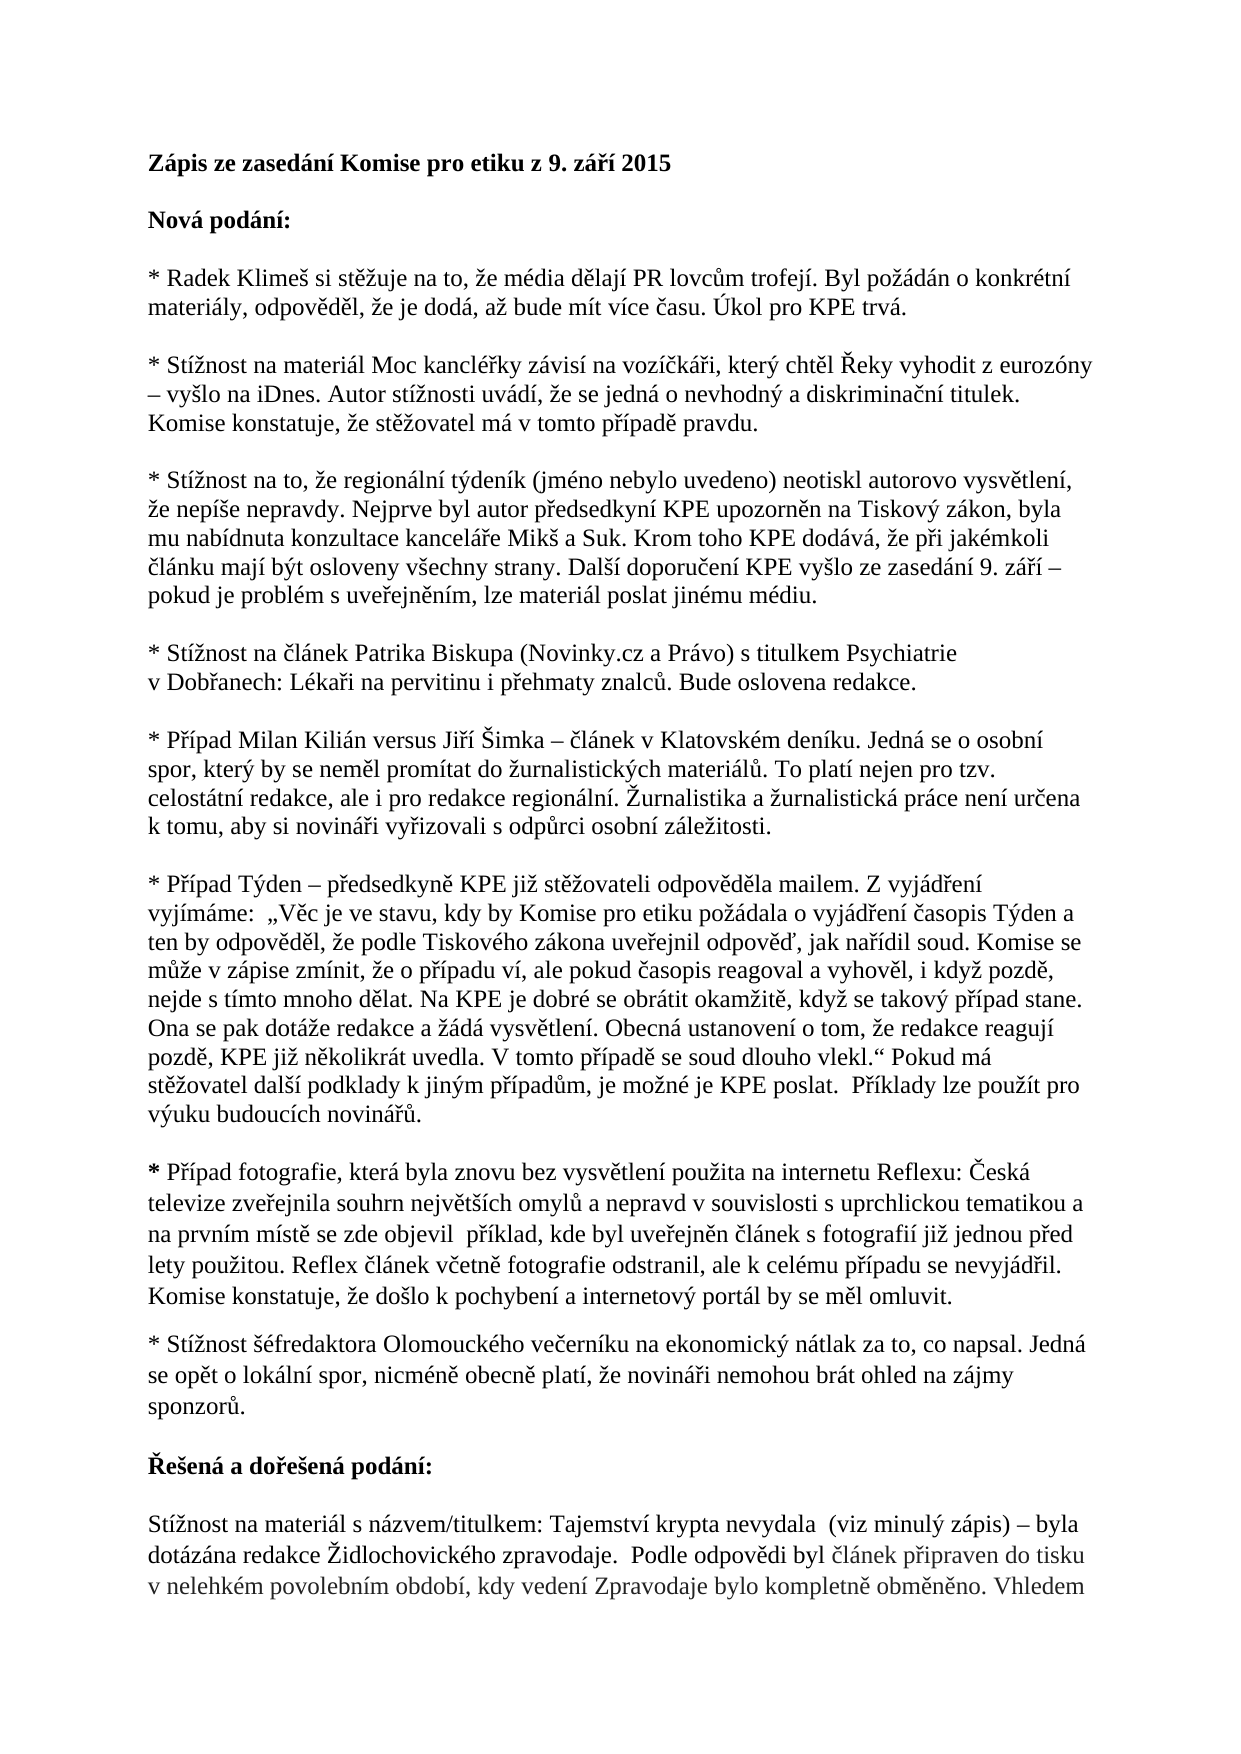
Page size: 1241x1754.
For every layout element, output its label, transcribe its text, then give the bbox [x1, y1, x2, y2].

text Nová podání: [148, 206, 1093, 234]
text Řešená a dořešená podání: [148, 1451, 1093, 1480]
text * Případ Milan Kilián versus Jiří Šimka – článek v Klatovském deníku. Jedná se o osobní spor, který by se neměl promítat do žurnalistických materiálů. To platí nejen pro tzv. celostátní redakce, ale i pro redakce regionální. Žurnalistika a žurnalistická práce není určena k tomu, aby si novináři vyřizovali s odpůrci osobní záležitosti. [148, 725, 1093, 840]
text * Radek Klimeš si stěžuje na to, že média dělají PR lovcům trofejí. Byl požádán o konkrétní materiály, odpověděl, že je dodá, až bude mít více času. Úkol pro KPE trvá. [148, 263, 1093, 321]
text Zápis ze zasedání Komise pro etiku z 9. září 2015 [148, 148, 1093, 176]
text * Stížnost na článek Patrika Biskupa (Novinky.cz a Právo) s titulkem Psychiatrie v Dobřanech: Lékaři na pervitinu i přehmaty znalců. Bude oslovena redakce. [148, 638, 1093, 696]
text * Případ fotografie, která byla znovu bez vysvětlení použita na internetu Reflexu: Česká televize zveřejnila souhrn největších omylů a nepravd v souvislosti s uprchlickou tematikou a na prvním místě se zde objevil příklad, kde byl uveřejněn článek s fotografií již jednou před lety použitou. Reflex článek včetně fotografie odstranil, ale k celému případu se nevyjádřil. Komise konstatuje, že došlo k pochybení a internetový portál by se měl omluvit. [148, 1157, 1093, 1310]
text * Případ Týden – předsedkyně KPE již stěžovateli odpověděla mailem. Z vyjádření vyjímáme: „Věc je ve stavu, kdy by Komise pro etiku požádala o vyjádření časopis Týden a ten by odpověděl, že podle Tiskového zákona uveřejnil odpověď, jak nařídil soud. Komise se může v zápise zmínit, že o případu ví, ale pokud časopis reagoval a vyhověl, i když pozdě, nejde s tímto mnoho dělat. Na KPE je dobré se obrátit okamžitě, když se takový případ stane. Ona se pak dotáže redakce a žádá vysvětlení. Obecná ustanovení o tom, že redakce reagují pozdě, KPE již několikrát uvedla. V tomto případě se soud dlouho vlekl.“ Pokud má stěžovatel další podklady k jiným případům, je možné je KPE poslat. Příklady lze použít pro výuku budoucích novinářů. [148, 869, 1093, 1128]
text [148, 1509, 1093, 1600]
text * Stížnost na to, že regionální týdeník (jméno nebylo uvedeno) neotiskl autorovo vysvětlení, že nepíše nepravdy. Nejprve byl autor předsedkyní KPE upozorněn na Tiskový zákon, byla mu nabídnuta konzultace kanceláře Mikš a Suk. Krom toho KPE dodává, že při jakémkoli článku mají být osloveny všechny strany. Další doporučení KPE vyšlo ze zasedání 9. září – pokud je problém s uveřejněním, lze materiál poslat jinému médiu. [148, 466, 1093, 609]
text * Stížnost na materiál Moc kancléřky závisí na vozíčkáři, který chtěl Řeky vyhodit z eurozóny – vyšlo na iDnes. Autor stížnosti uvádí, že se jedná o nevhodný a diskriminační titulek. Komise konstatuje, že stěžovatel má v tomto případě pravdu. [148, 350, 1093, 436]
text * Stížnost šéfredaktora Olomouckého večerníku na ekonomický nátlak za to, co napsal. Jedná se opět o lokální spor, nicméně obecně platí, že novináři nemohou brát ohled na zájmy sponzorů. [148, 1329, 1093, 1420]
